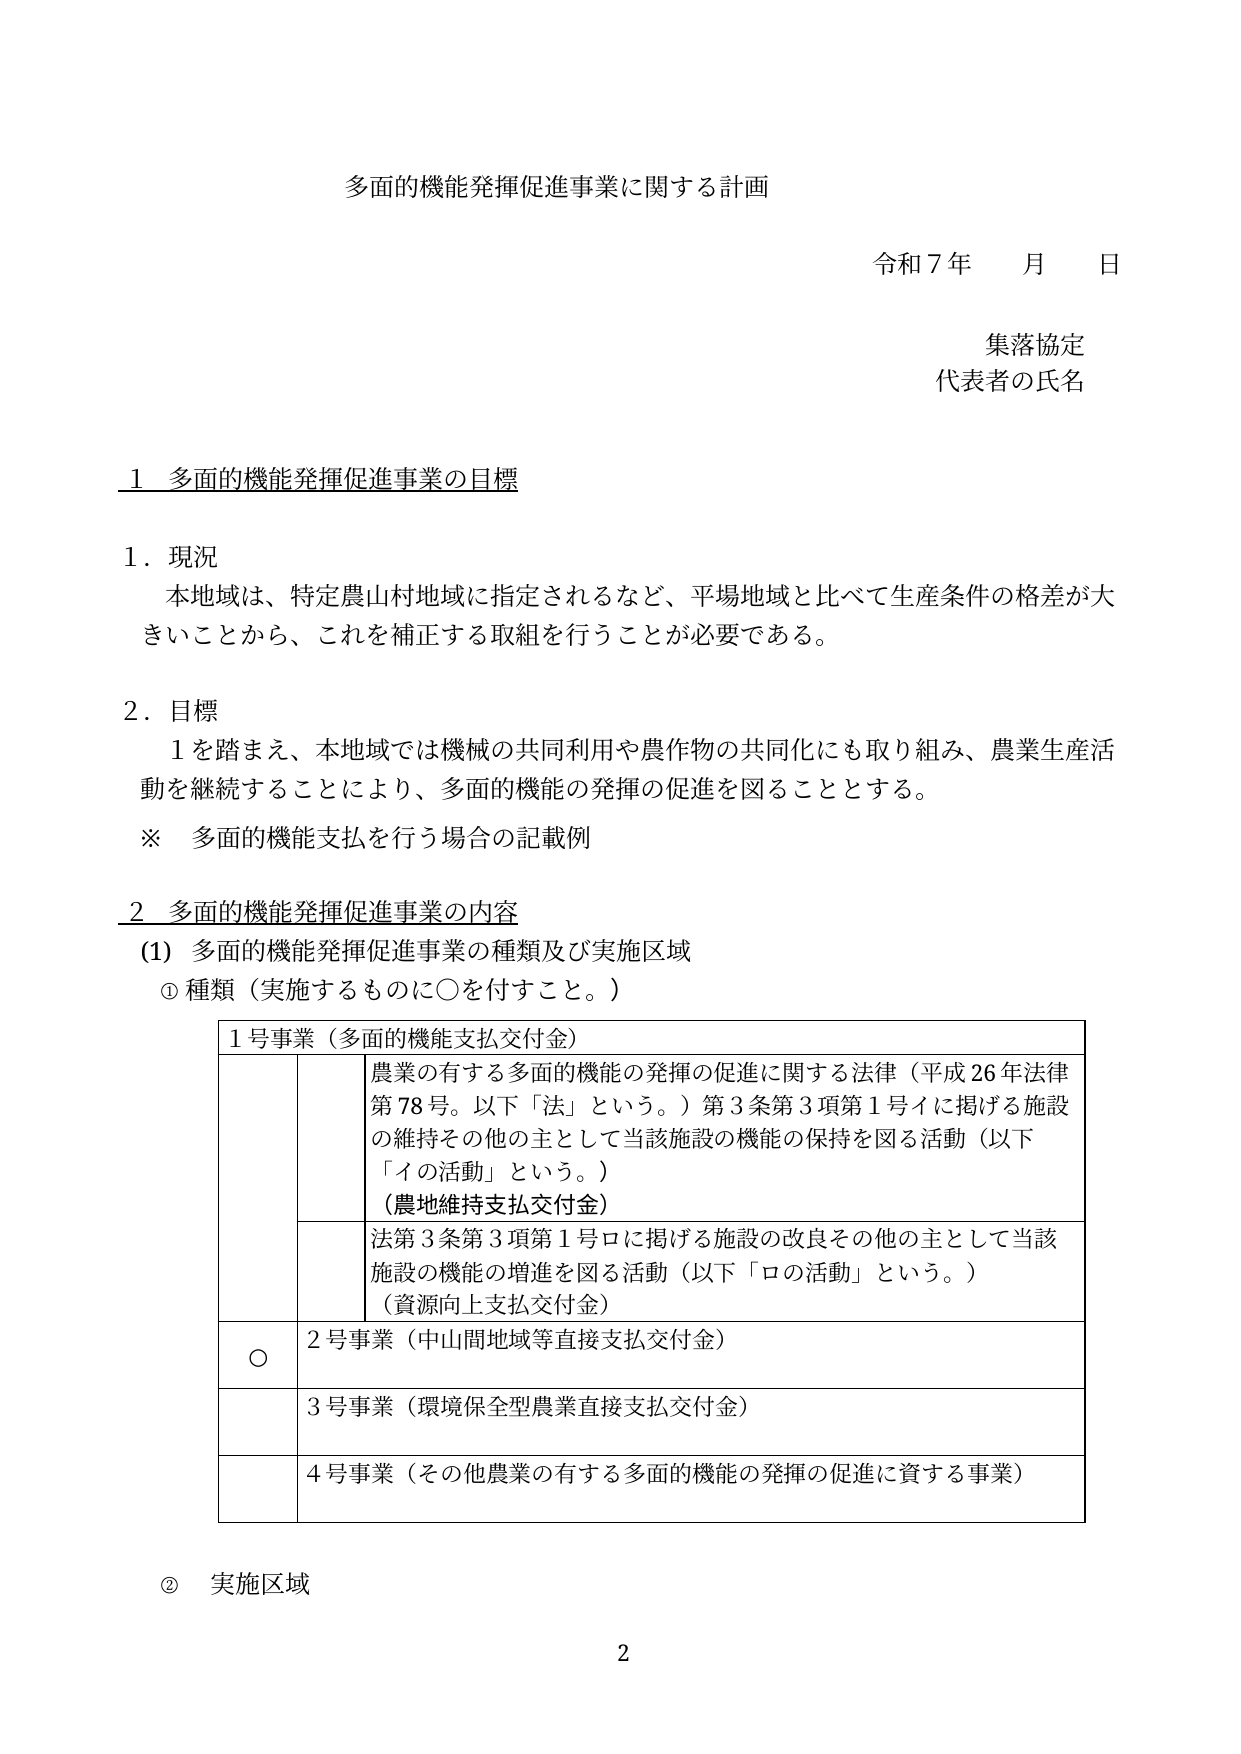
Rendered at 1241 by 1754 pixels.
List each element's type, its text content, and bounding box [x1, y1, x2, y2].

table_cell ３号事業（環境保全型農業直接支払交付金） [298, 1389, 1084, 1455]
table_cell [298, 1222, 364, 1321]
table_cell ２号事業（中山間地域等直接支払交付金） [298, 1322, 1084, 1388]
table_cell 法第３条第３項第１号ロに掲げる施設の改良その他の主として当該施設の機能の増進を図る活動（以下「ロの活動」という。） （資源向上支払交付金） [366, 1222, 1084, 1321]
table_header １号事業（多面的機能支払交付金） [219, 1021, 1084, 1054]
text 令和７年 月 日 [106, 245, 1122, 281]
text 集落協定 [106, 326, 1084, 362]
text １ 多面的機能発揮促進事業の目標 [118, 460, 1140, 496]
text 本地域は、特定農山村地域に指定されるなど、平場地域と比べて生産条件の格差が大きいことから、これを補正する取組を行うことが必要である。 [140, 577, 1122, 651]
table_cell [219, 1456, 297, 1522]
text ２．目標 [118, 692, 1140, 728]
text １を踏まえ、本地域では機械の共同利用や農作物の共同化にも取り組み、農業生産活動を継続することにより、多面的機能の発揮の促進を図ることとする。 [140, 731, 1122, 806]
table_cell [219, 1389, 297, 1455]
text 代表者の氏名 [106, 362, 1084, 398]
text １．現況 [118, 538, 1140, 573]
text 多面的機能発揮促進事業に関する計画 [344, 167, 1140, 203]
text ① 種類（実施するものに○を付すこと。） [160, 971, 1140, 1007]
table_cell [219, 1055, 297, 1321]
table_cell [298, 1055, 364, 1221]
table_cell ○ [219, 1322, 297, 1388]
text ２ 多面的機能発揮促進事業の内容 [118, 893, 1140, 929]
table_cell ４号事業（その他農業の有する多面的機能の発揮の促進に資する事業） [298, 1456, 1084, 1522]
list 多面的機能発揮促進事業の種類及び実施区域 [140, 932, 1140, 968]
text ※ 多面的機能支払を行う場合の記載例 [140, 819, 1140, 855]
table_cell 農業の有する多面的機能の発揮の促進に関する法律（平成26年法律第78号。以下「法」という。）第３条第３項第１号イに掲げる施設の維持その他の主として当該施設の機能の保持を図る活動（以下「イの活動」という。） （農地維持支払交付金） [366, 1055, 1084, 1221]
text ② 実施区域 [160, 1565, 1140, 1601]
